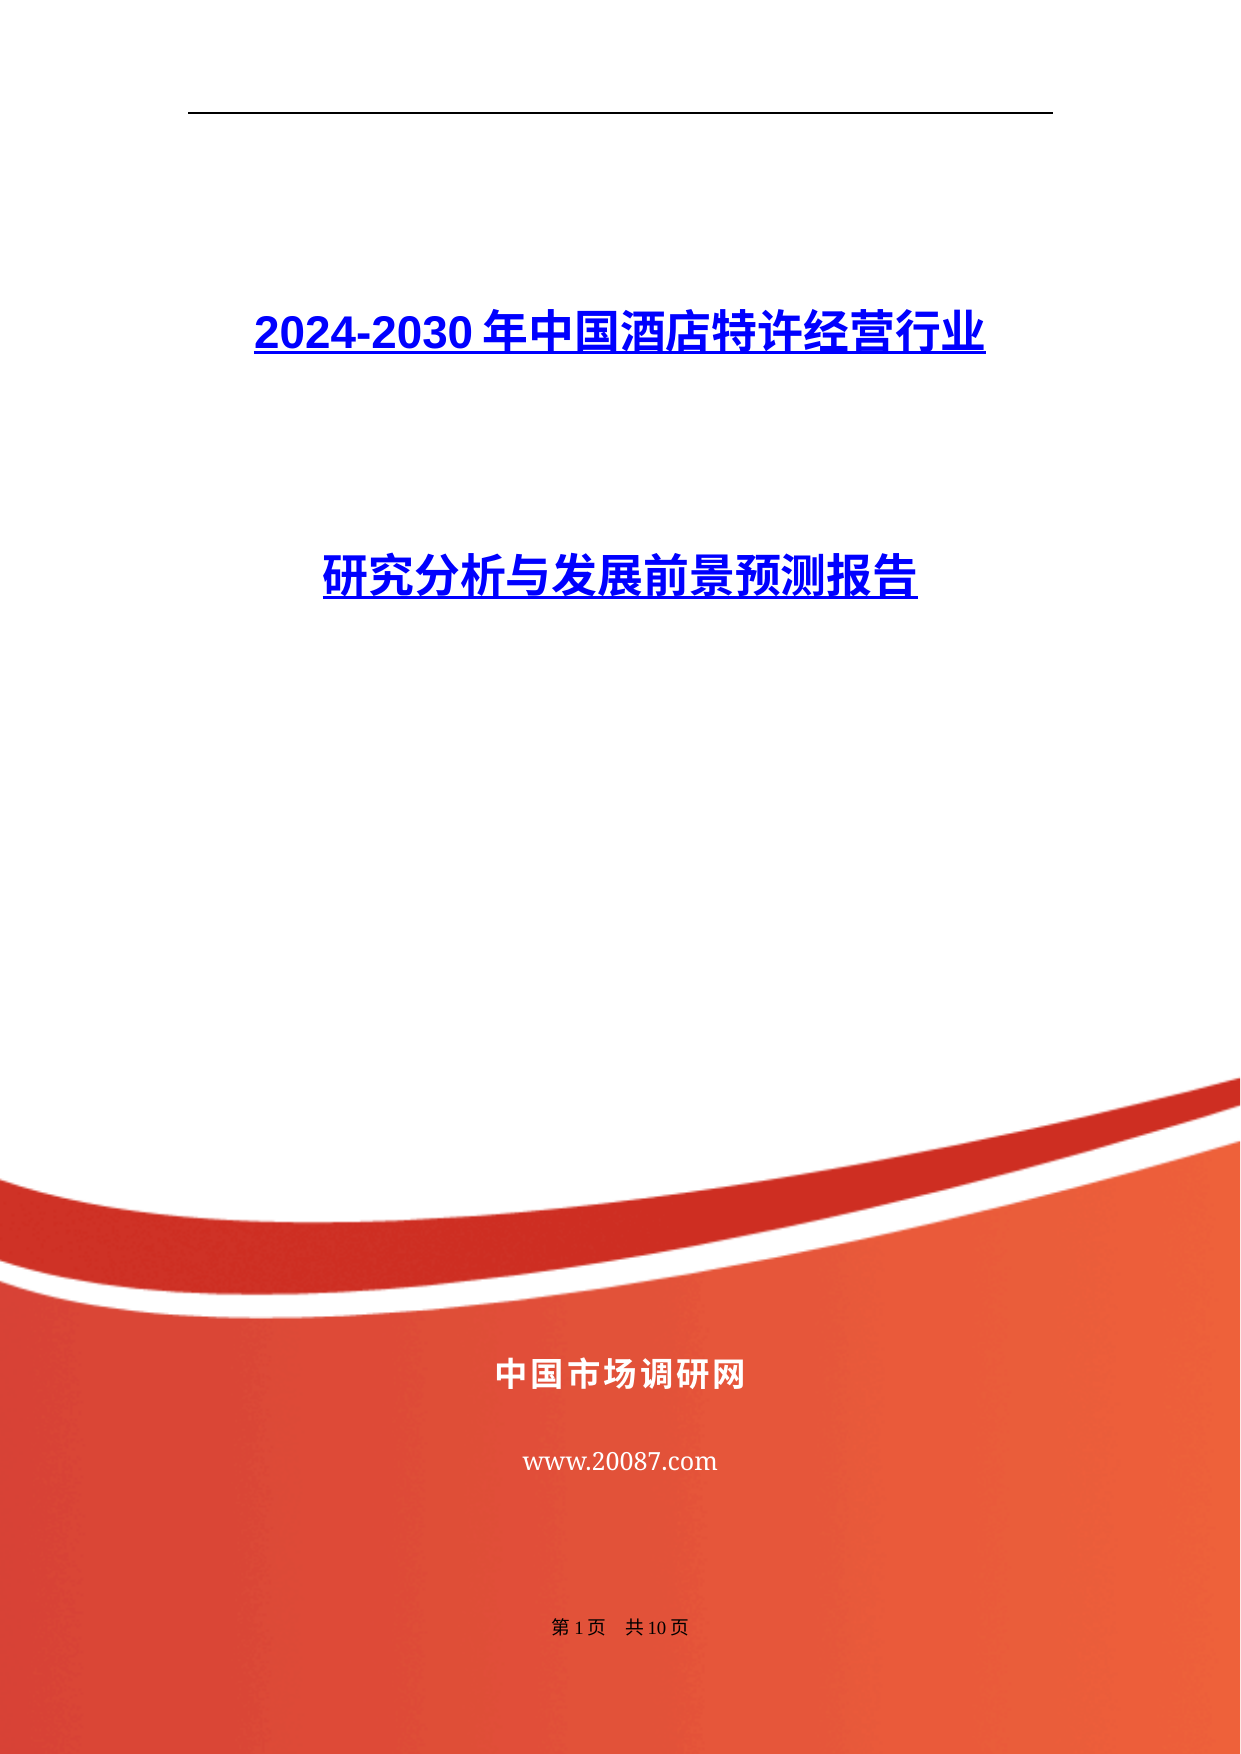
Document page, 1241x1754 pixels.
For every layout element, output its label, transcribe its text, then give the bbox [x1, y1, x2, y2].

text www.20087.com [187, 1428, 1053, 1493]
subtitle 中国市场调研网 [187, 1339, 1053, 1404]
table_header 2024-2030年中国酒店特许经营行业研究分析与发展前景预测报告 [188, 207, 1053, 773]
picture [0, 1006, 1241, 1754]
